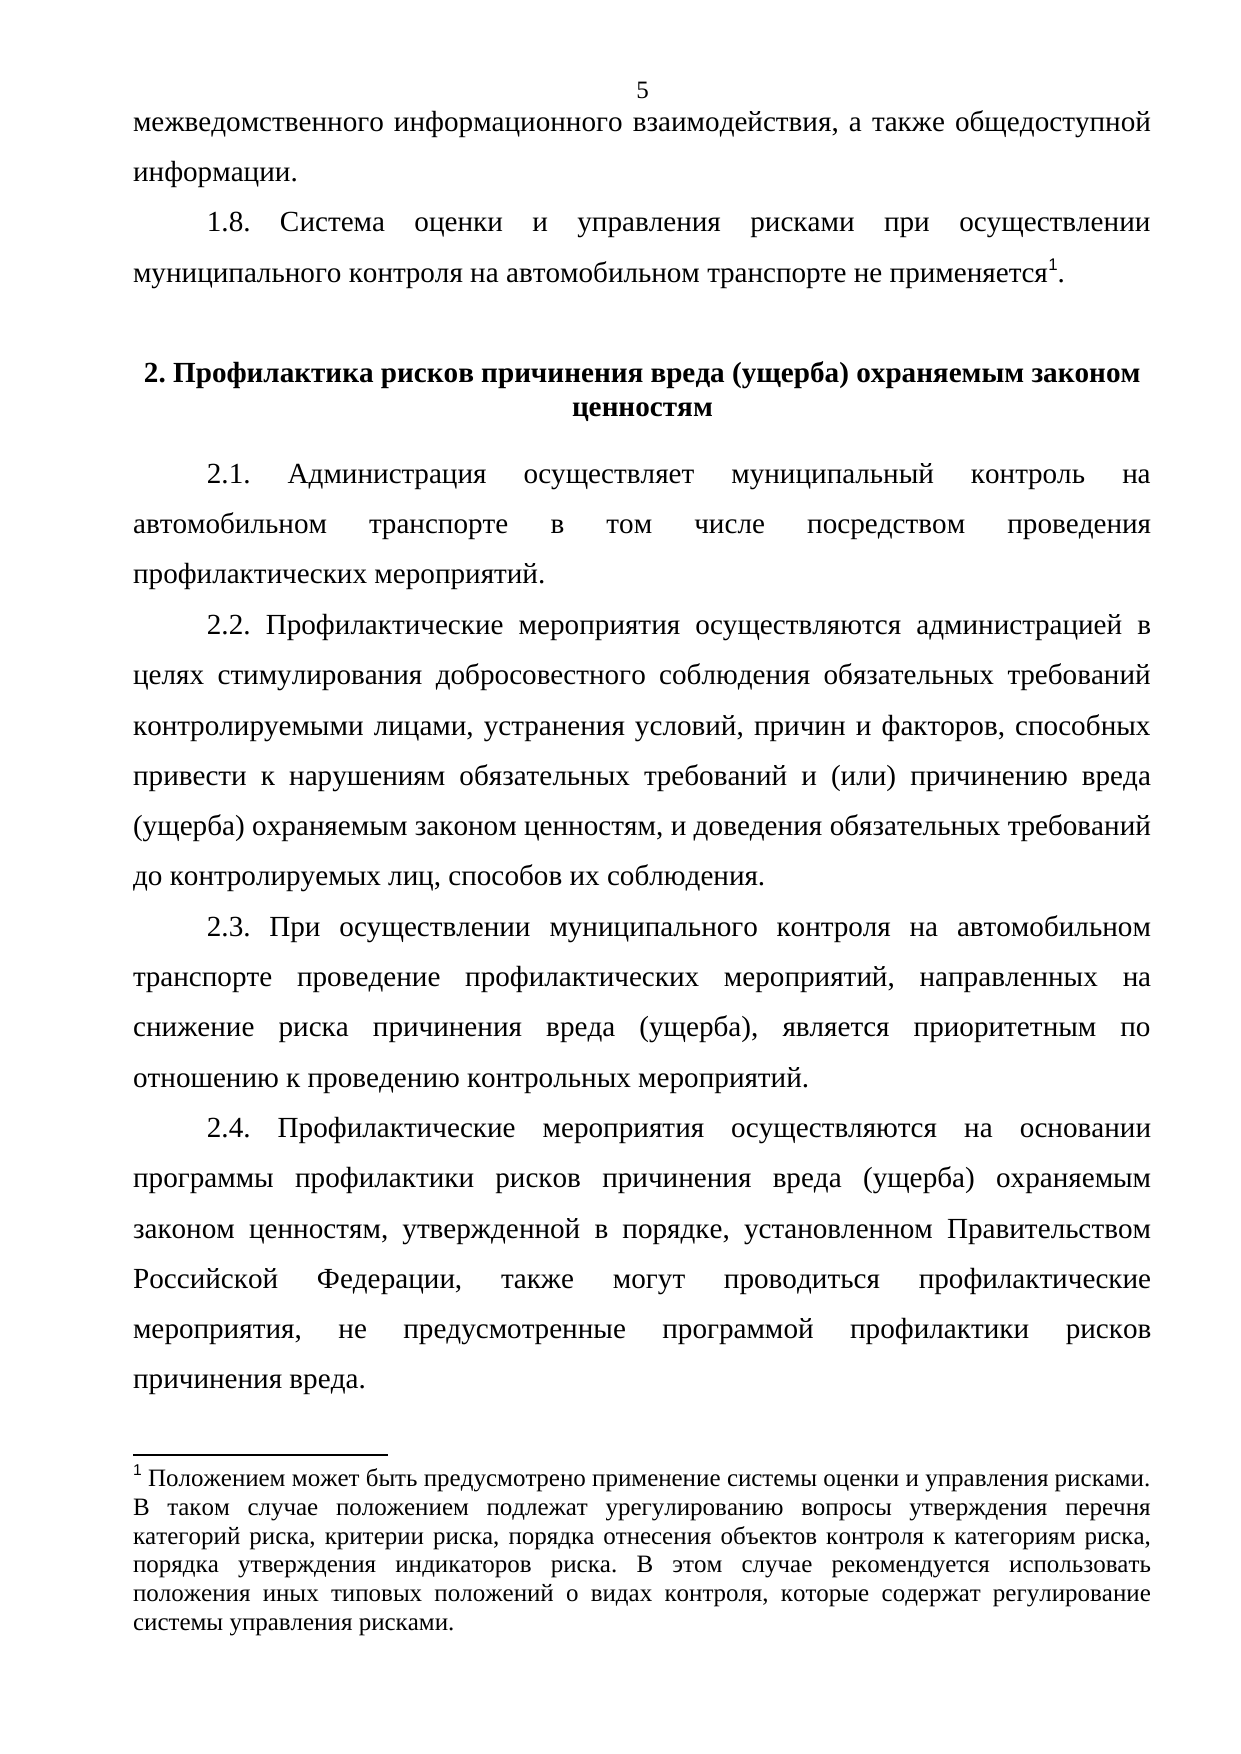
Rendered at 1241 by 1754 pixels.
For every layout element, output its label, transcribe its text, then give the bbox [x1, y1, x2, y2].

text 2.1. Администрация осуществляет муниципальный контроль на автомобильном транспорте в том числе посредством проведения профилактических мероприятий. [133, 456, 1152, 590]
text 1.8. Система оценки и управления рисками при осуществлении муниципального контроля на автомобильном транспорте не применяется. [133, 204, 1152, 288]
text 2.3. При осуществлении муниципального контроля на автомобильном транспорте проведение профилактических мероприятий, направленных на снижение риска причинения вреда (ущерба), является приоритетным по отношению к проведению контрольных мероприятий. [133, 909, 1152, 1093]
text 2.2. Профилактические мероприятия осуществляются администрацией в целях стимулирования добросовестного соблюдения обязательных требований контролируемыми лицами, устранения условий, причин и факторов, способных привести к нарушениям обязательных требований и (или) причинению вреда (ущерба) охраняемым законом ценностям, и доведения обязательных требований до контролируемых лиц, способов их соблюдения. [133, 607, 1152, 892]
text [133, 104, 1152, 188]
text 2.4. Профилактические мероприятия осуществляются на основании программы профилактики рисков причинения вреда (ущерба) охраняемым законом ценностям, утвержденной в порядке, установленном Правительством Российской Федерации, также могут проводиться профилактические мероприятия, не предусмотренные программой профилактики рисков причинения вреда. [133, 1110, 1152, 1395]
text 2. Профилактика рисков причинения вреда (ущерба) охраняемым законом ценностям [133, 355, 1152, 422]
